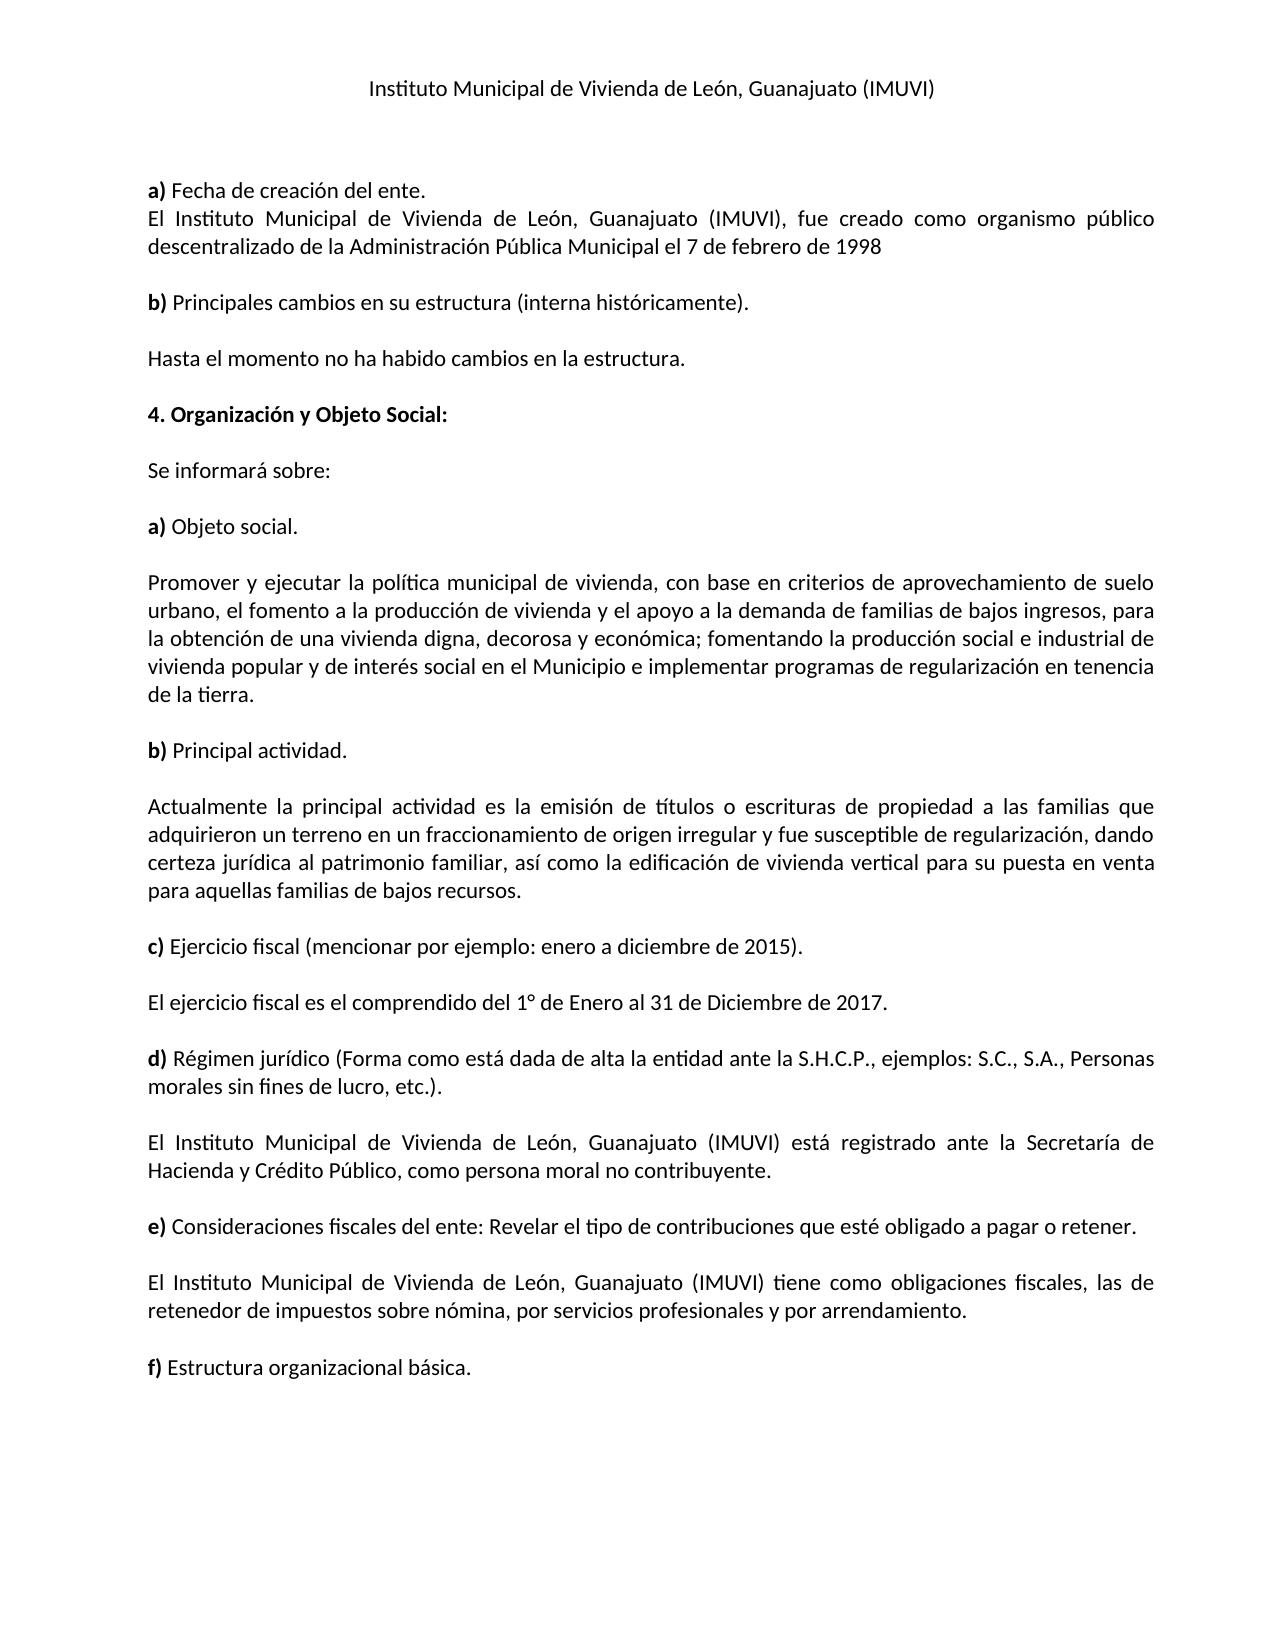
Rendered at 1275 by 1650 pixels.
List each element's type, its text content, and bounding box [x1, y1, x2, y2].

text f) Estructura organizacional básica. [148, 1353, 1157, 1381]
text El Instituto Municipal de Vivienda de León, Guanajuato (IMUVI) está registrado ante de Hacienda y Crédito Público, como persona moral no contribuyente. [148, 1128, 1157, 1184]
text d) Régimen jurídico (Forma como está dada de alta la entidad ante la S.H.C.P., ejemplos: S.C., S.A., Personas morales sin fines de lucro, etc.). [148, 1044, 1157, 1100]
text Promover y ejecutar la política municipal de vivienda, con base en criterios de aprovechamiento de suelo urbano, el fomento a la producción de vivienda y el apoyo a la demanda de familias de bajos ingresos, para la obtención de una vivienda digna, decorosa y económica; fomentando la producción social e industrial de vivienda popular y de interés social en el Municipio e implementar programas de regularización en tenencia de la tierra. [148, 568, 1157, 708]
text El ejercicio fiscal es el comprendido del 1° de Enero al 31 de Diciembre de 2017. [148, 988, 1157, 1016]
text b) Principal actividad. [148, 736, 1157, 764]
text El Instituto Municipal de Vivienda de León, Guanajuato (IMUVI) tiene como obligaciones fiscales, las de retenedor de impuestos sobre nómina, por servicios profesionales y por arrendamiento. [148, 1268, 1157, 1324]
text e) Consideraciones fiscales del ente: Revelar el tipo de contribuciones que esté obligado a pagar o retener. [148, 1212, 1157, 1241]
text El Instituto Municipal de Vivienda de León, Guanajuato (IMUVI), fue creado como organismo público descentralizado de la Administración Pública Municipal el 7 de febrero de 1998 [148, 204, 1157, 260]
text c) Ejercicio fiscal (mencionar por ejemplo: enero a diciembre de 2015). [148, 932, 1157, 960]
text a) Fecha de creación del ente. [148, 176, 1157, 204]
text Hasta el momento no ha habido cambios en la estructura. [148, 344, 1157, 372]
text 4. Organización y Objeto Social: [148, 400, 1157, 428]
text Actualmente la principal actividad es la emisión de títulos o escrituras de propiedad a las familias que adquirieron un terreno en un fraccionamiento de origen irregular y fue susceptible de regularización, dando certeza jurídica al patrimonio familiar, así como la edificación de vivienda vertical para su puesta en venta para aquellas familias de bajos recursos. [148, 792, 1157, 904]
text a) Objeto social. [148, 512, 1157, 540]
text b) Principales cambios en su estructura (interna históricamente). [148, 288, 1157, 316]
text Se informará sobre: [148, 456, 1157, 484]
